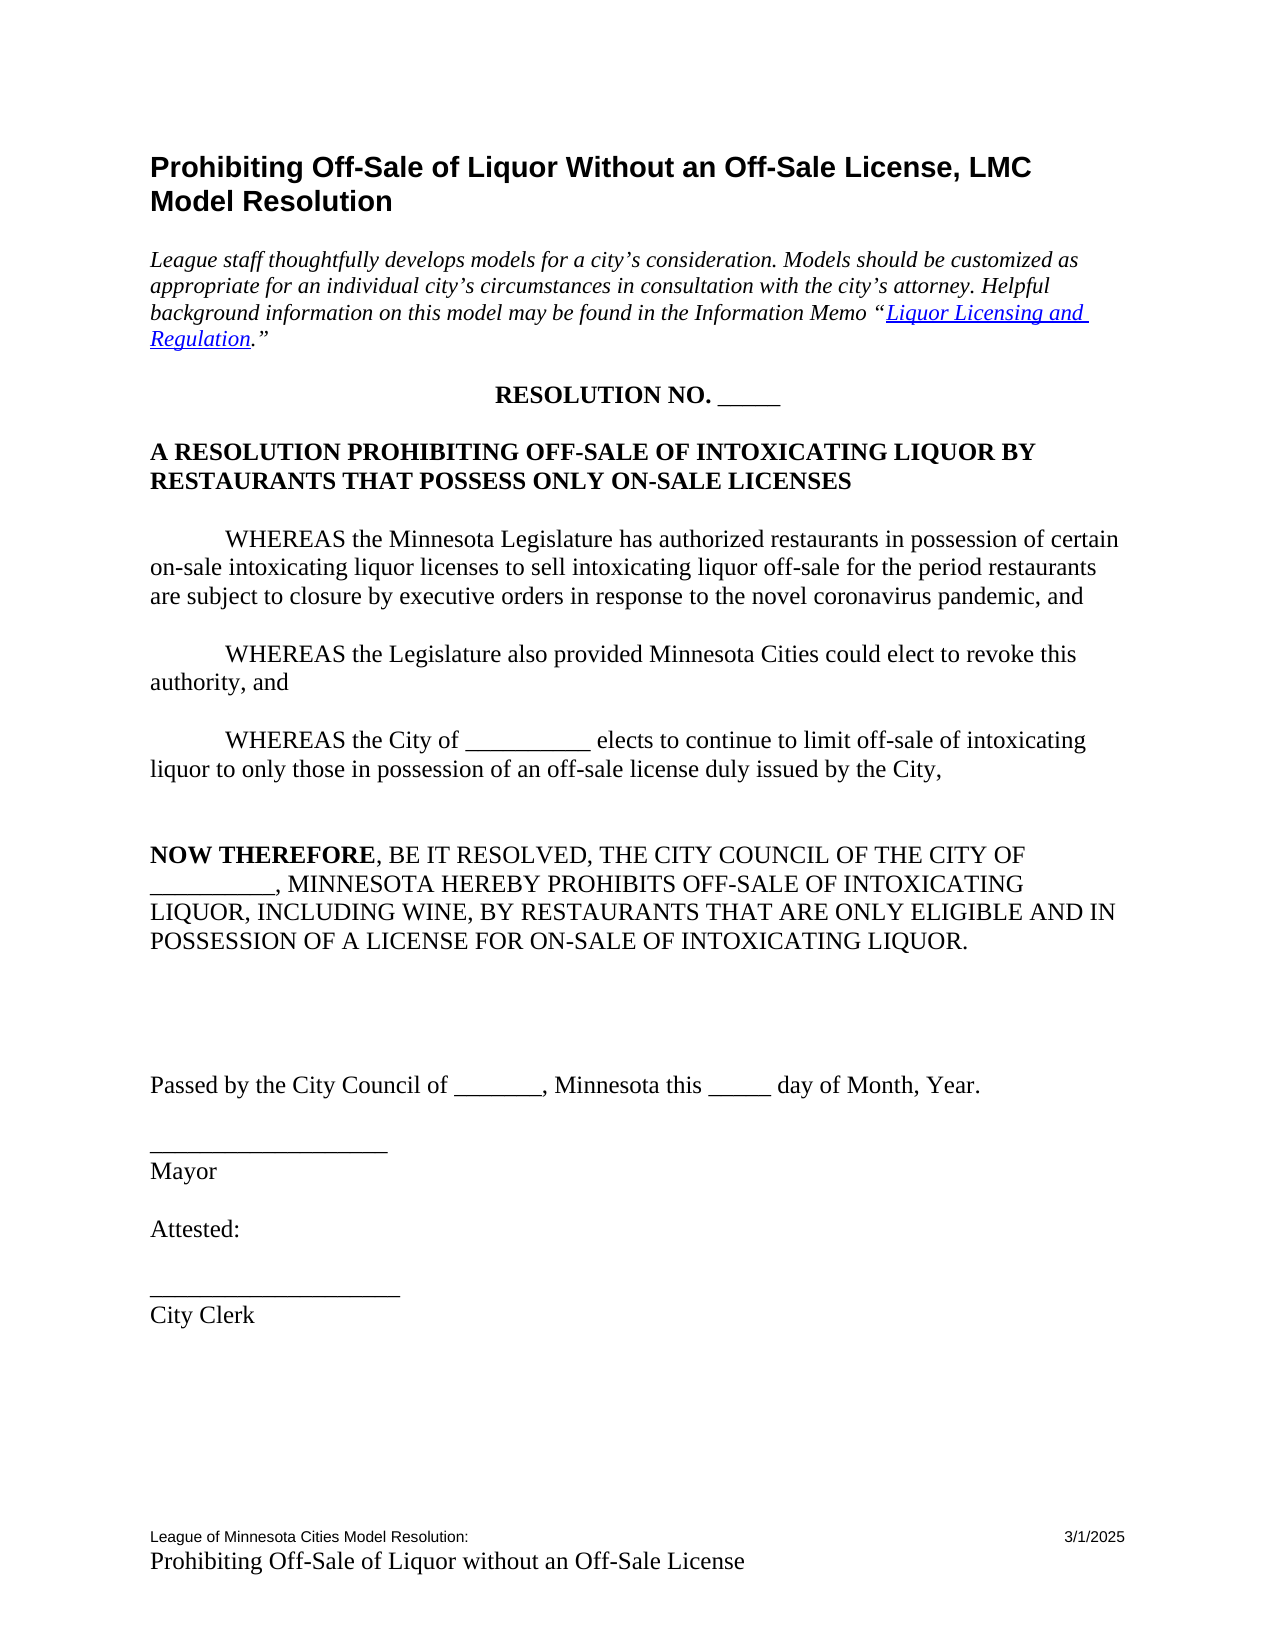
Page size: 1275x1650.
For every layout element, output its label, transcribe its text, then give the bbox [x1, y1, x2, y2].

text Passed by the City Council of _______, Minnesota this _____ day of Month, Year. [150, 1070, 1125, 1099]
text Attested: [150, 1214, 1125, 1242]
text A RESOLUTION PROHIBITING OFF-SALE OF INTOXICATING LIQUOR BY RESTAURANTS THAT POSSESS ONLY ON-SALE LICENSES [150, 437, 1125, 495]
text RESOLUTION NO. _____ [150, 380, 1125, 409]
text City Clerk [150, 1300, 1125, 1329]
text WHEREAS the City of __________ elects to continue to limit off-sale of intoxicating liquor to only those in possession of an off-sale license duly issued by the City, [150, 725, 1125, 782]
text Mayor [150, 1156, 1125, 1185]
text WHEREAS the Minnesota Legislature has authorized restaurants in possession of certain on-sale intoxicating liquor licenses to sell intoxicating liquor off-sale for the period restaurants are subject to closure by executive orders in response to the novel coronavirus pandemic, and [150, 524, 1125, 610]
text NOW THEREFORE, BE IT RESOLVED, THE CITY COUNCIL OF THE CITY OF __________, MINNESOTA HEREBY PROHIBITS OFF-SALE OF INTOXICATING LIQUOR, INCLUDING WINE, BY RESTAURANTS THAT ARE ONLY ELIGIBLE AND IN POSSESSION OF A LICENSE FOR ON-SALE OF INTOXICATING LIQUOR. [150, 840, 1125, 955]
text ___________________ [150, 1127, 1125, 1156]
text WHEREAS the Legislature also provided Minnesota Cities could elect to revoke this authority, and [150, 639, 1125, 696]
text ____________________ [150, 1271, 1125, 1300]
text League staff thoughtfully develops models for a city’s consideration. Models should be customized as appropriate for an individual city’s circumstances in consultation with the city’s attorney. Helpful background information on this model may be found in the Information Memo “Liquor Licensing and Regulation.” [150, 246, 1125, 351]
text Prohibiting Off-Sale of Liquor Without an Off-Sale License, LMC Model Resolution [150, 150, 1125, 217]
